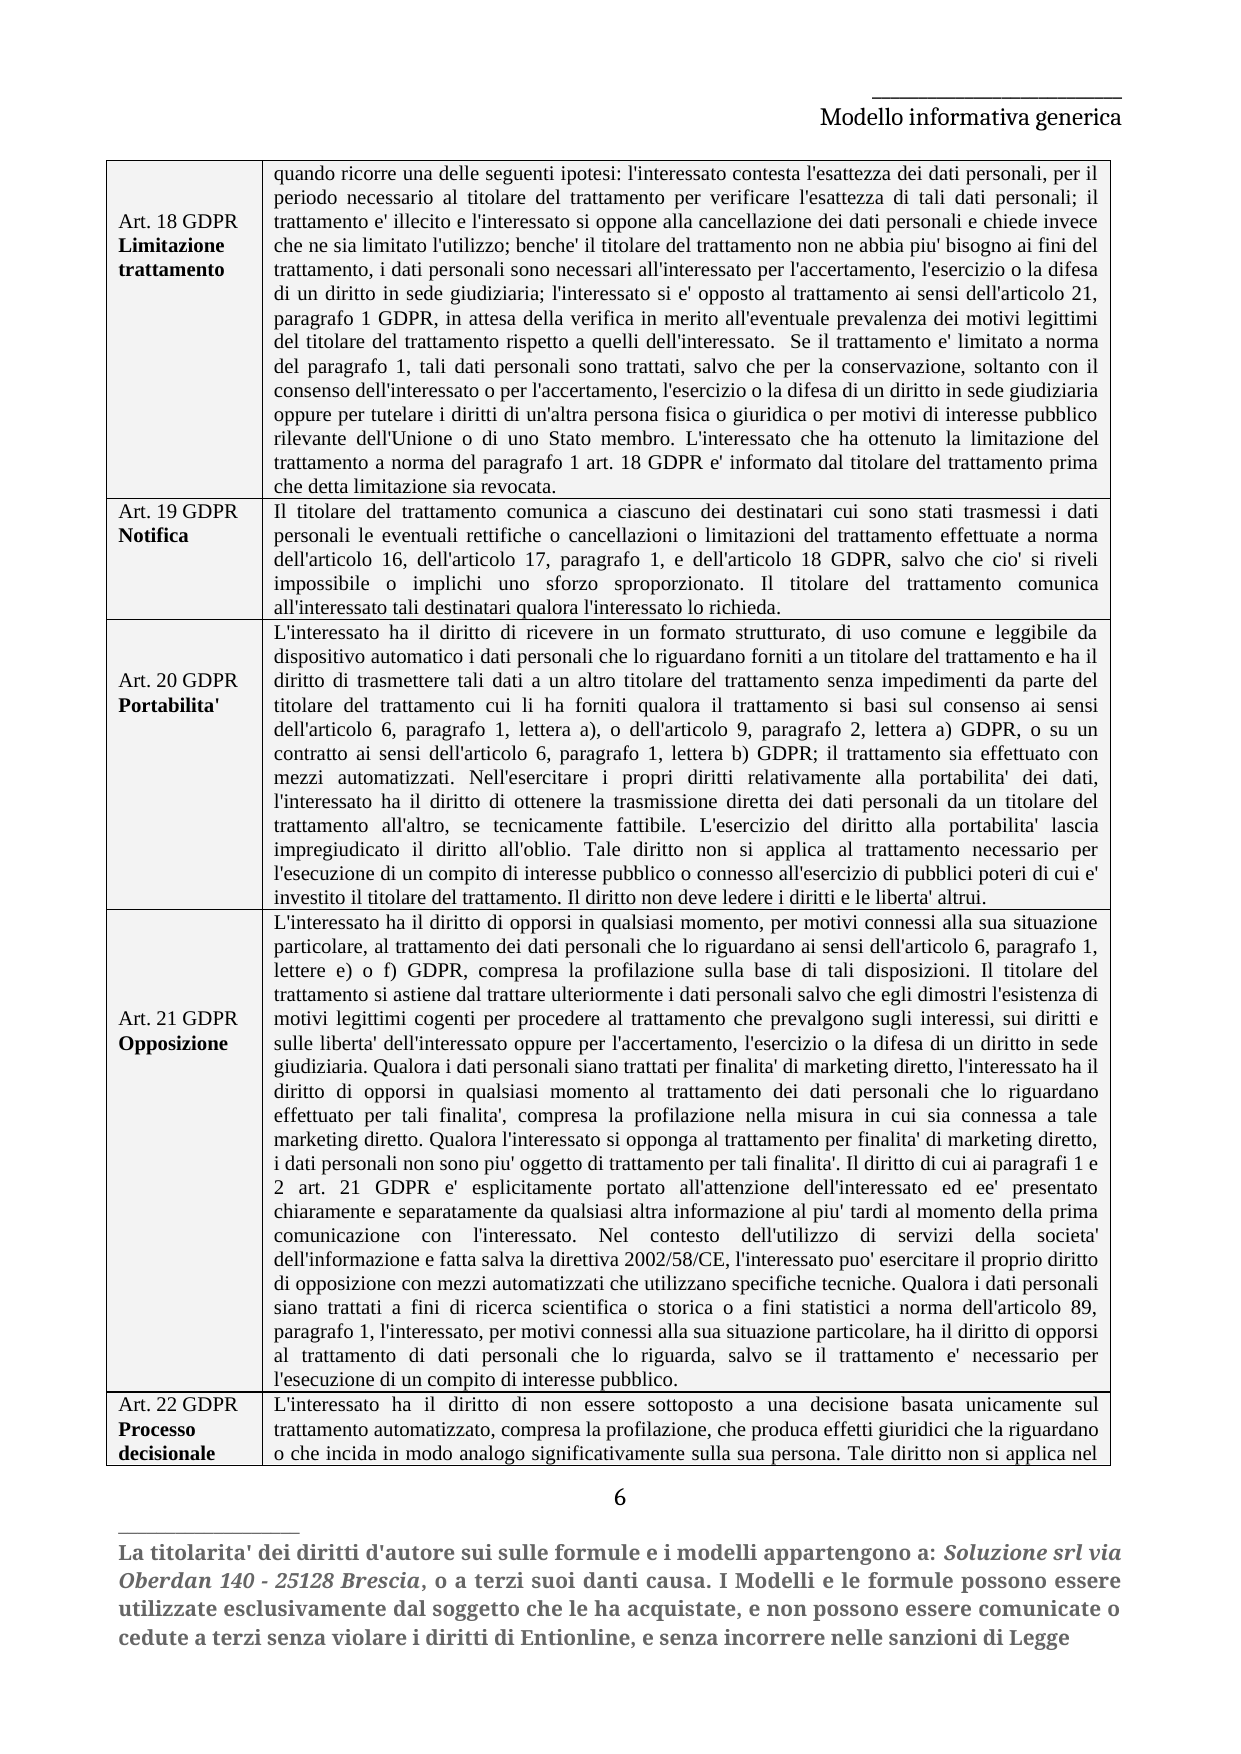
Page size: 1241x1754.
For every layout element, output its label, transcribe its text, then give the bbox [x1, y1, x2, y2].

table_cell Art. 21 GDPR Opposizione [107, 910, 262, 1391]
table_cell L'interessato ha il diritto di ricevere in un formato strutturato, di uso comune e leggibile da dispositivo automatico i dati personali che lo riguardano forniti a un titolare del trattamento e ha il diritto di trasmettere tali dati a un altro titolare del trattamento senza impedimenti da parte del titolare del trattamento cui li ha forniti qualora il trattamento si basi sul consenso ai sensi dell'articolo 6, paragrafo 1, lettera a), o dell'articolo 9, paragrafo 2, lettera a) GDPR, o su un contratto ai sensi dell'articolo 6, paragrafo 1, lettera b) GDPR; il trattamento sia effettuato con mezzi automatizzati. Nell'esercitare i propri diritti relativamente alla portabilita' dei dati, l'interessato ha il diritto di ottenere la trasmissione diretta dei dati personali da un titolare del trattamento all'altro, se tecnicamente fattibile. L'esercizio del diritto alla portabilita' lascia impregiudicato il diritto all'oblio. Tale diritto non si applica al trattamento necessario per l'esecuzione di un compito di interesse pubblico o connesso all'esercizio di pubblici poteri di cui e' investito il titolare del trattamento. Il diritto non deve ledere i diritti e le liberta' altrui. [263, 620, 1110, 909]
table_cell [263, 1393, 1110, 1464]
table_cell Art. 20 GDPR Portabilita' [107, 620, 262, 909]
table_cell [107, 1393, 262, 1464]
table_cell L'interessato ha il diritto di opporsi in qualsiasi momento, per motivi connessi alla sua situazione particolare, al trattamento dei dati personali che lo riguardano ai sensi dell'articolo 6, paragrafo 1, lettere e) o f) GDPR, compresa la profilazione sulla base di tali disposizioni. Il titolare del trattamento si astiene dal trattare ulteriormente i dati personali salvo che egli dimostri l'esistenza di motivi legittimi cogenti per procedere al trattamento che prevalgono sugli interessi, sui diritti e sulle liberta' dell'interessato oppure per l'accertamento, l'esercizio o la difesa di un diritto in sede giudiziaria. Qualora i dati personali siano trattati per finalita' di marketing diretto, l'interessato ha il diritto di opporsi in qualsiasi momento al trattamento dei dati personali che lo riguardano effettuato per tali finalita', compresa la profilazione nella misura in cui sia connessa a tale marketing diretto. Qualora l'interessato si opponga al trattamento per finalita' di marketing diretto, i dati personali non sono piu' oggetto di trattamento per tali finalita'. Il diritto di cui ai paragrafi 1 e 2 art. 21 GDPR e' esplicitamente portato all'attenzione dell'interessato ed ee' presentato chiaramente e separatamente da qualsiasi altra informazione al piu' tardi al momento della prima comunicazione con l'interessato. Nel contesto dell'utilizzo di servizi della societa' dell'informazione e fatta salva la direttiva 2002/58/CE, l'interessato puo' esercitare il proprio diritto di opposizione con mezzi automatizzati che utilizzano specifiche tecniche. Qualora i dati personali siano trattati a fini di ricerca scientifica o storica o a fini statistici a norma dell'articolo 89, paragrafo 1, l'interessato, per motivi connessi alla sua situazione particolare, ha il diritto di opporsi al trattamento di dati personali che lo riguarda, salvo se il trattamento e' necessario per l'esecuzione di un compito di interesse pubblico. [263, 910, 1110, 1391]
table_cell Art. 19 GDPR Notifica [107, 499, 262, 619]
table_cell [107, 161, 262, 498]
table_cell Il titolare del trattamento comunica a ciascuno dei destinatari cui sono stati trasmessi i dati personali le eventuali rettifiche o cancellazioni o limitazioni del trattamento effettuate a norma dell'articolo 16, dell'articolo 17, paragrafo 1, e dell'articolo 18 GDPR, salvo che cio' si riveli impossibile o implichi uno sforzo sproporzionato. Il titolare del trattamento comunica all'interessato tali destinatari qualora l'interessato lo richieda. [263, 499, 1110, 619]
